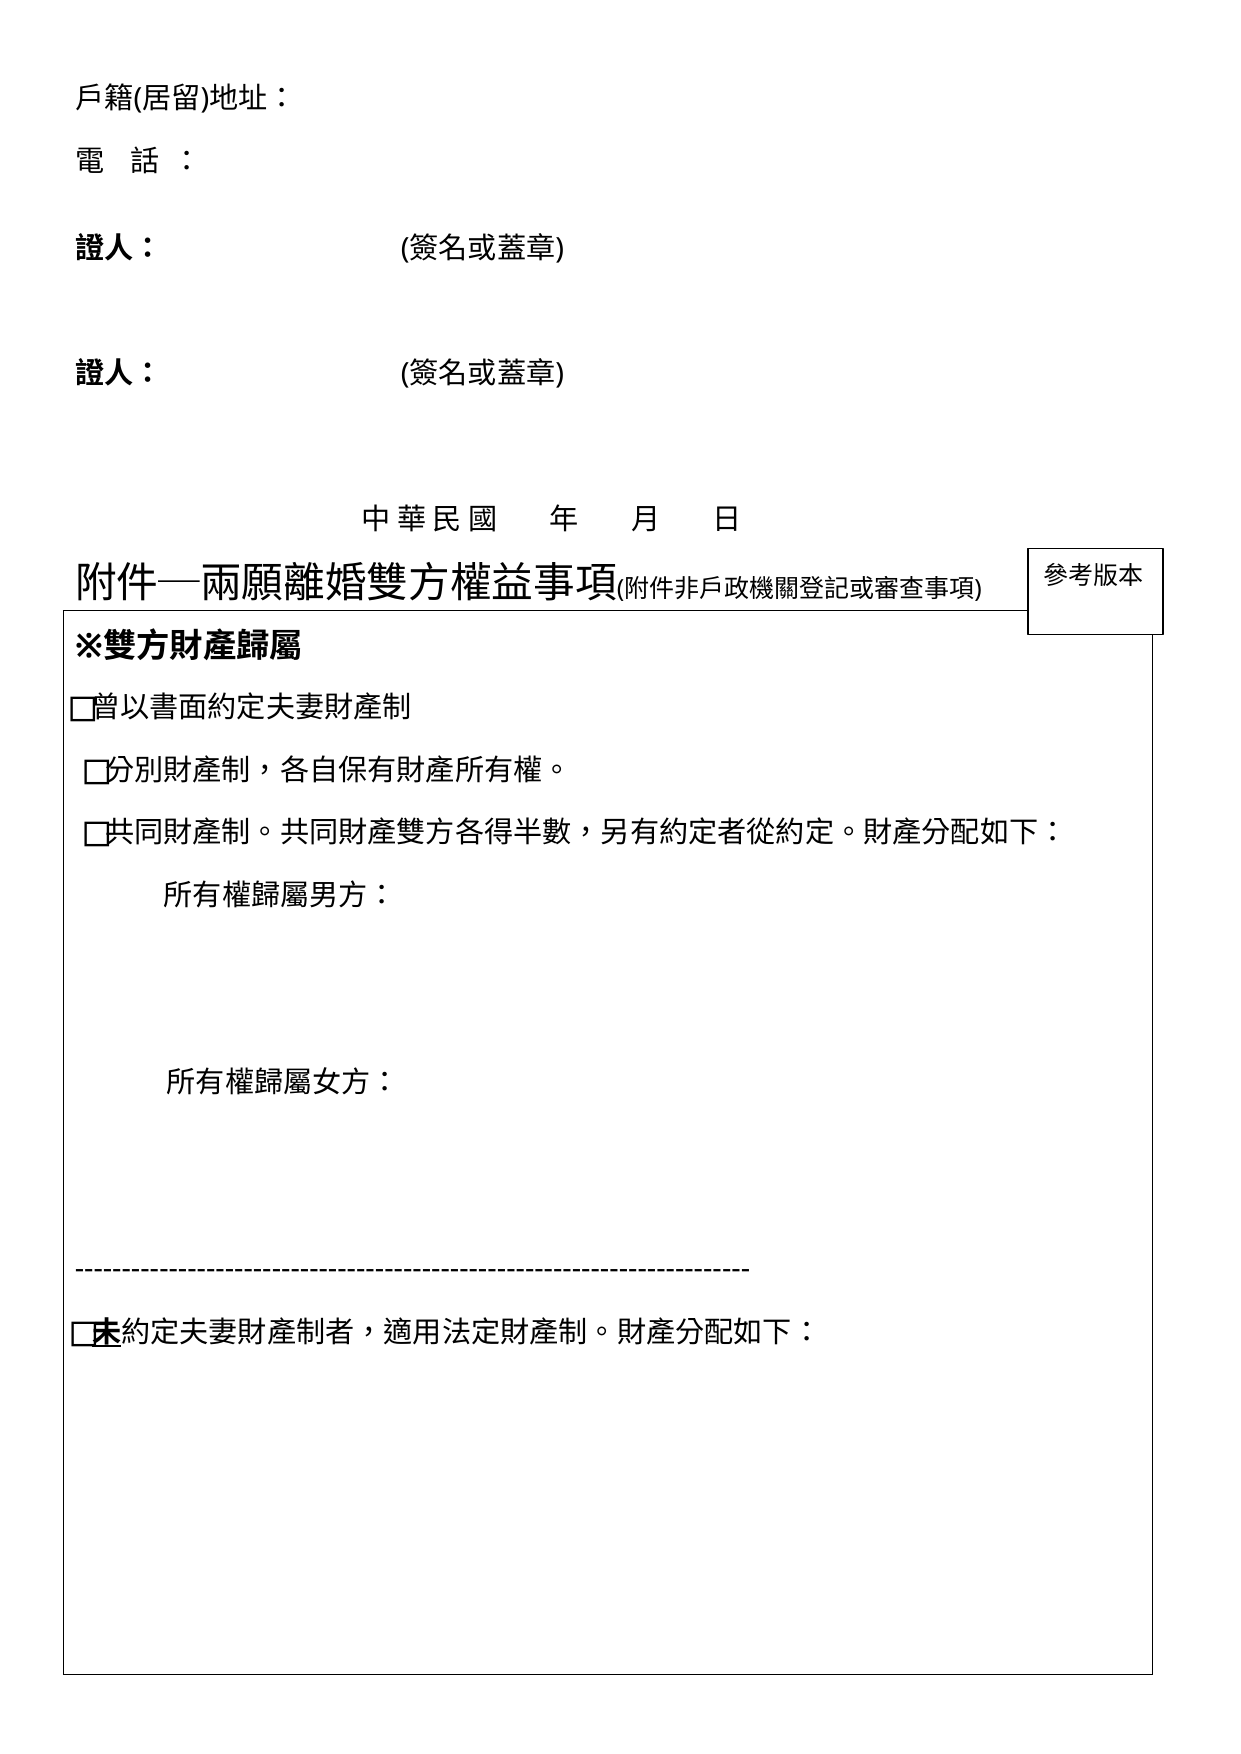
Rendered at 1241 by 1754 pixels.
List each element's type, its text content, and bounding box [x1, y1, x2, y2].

text 證人： (簽名或蓋章) [75, 339, 1165, 402]
text 附件─兩願離婚雙方權益事項(附件非戶政機關登記或審查事項) [75, 548, 1027, 610]
text 中 華 民 國 年 月 日 [75, 485, 1165, 548]
text 電 話 ： [75, 127, 1165, 189]
text 證人： (簽名或蓋章) [75, 214, 1165, 277]
text 戶籍(居留)地址： [75, 64, 1165, 127]
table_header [64, 611, 1152, 1674]
